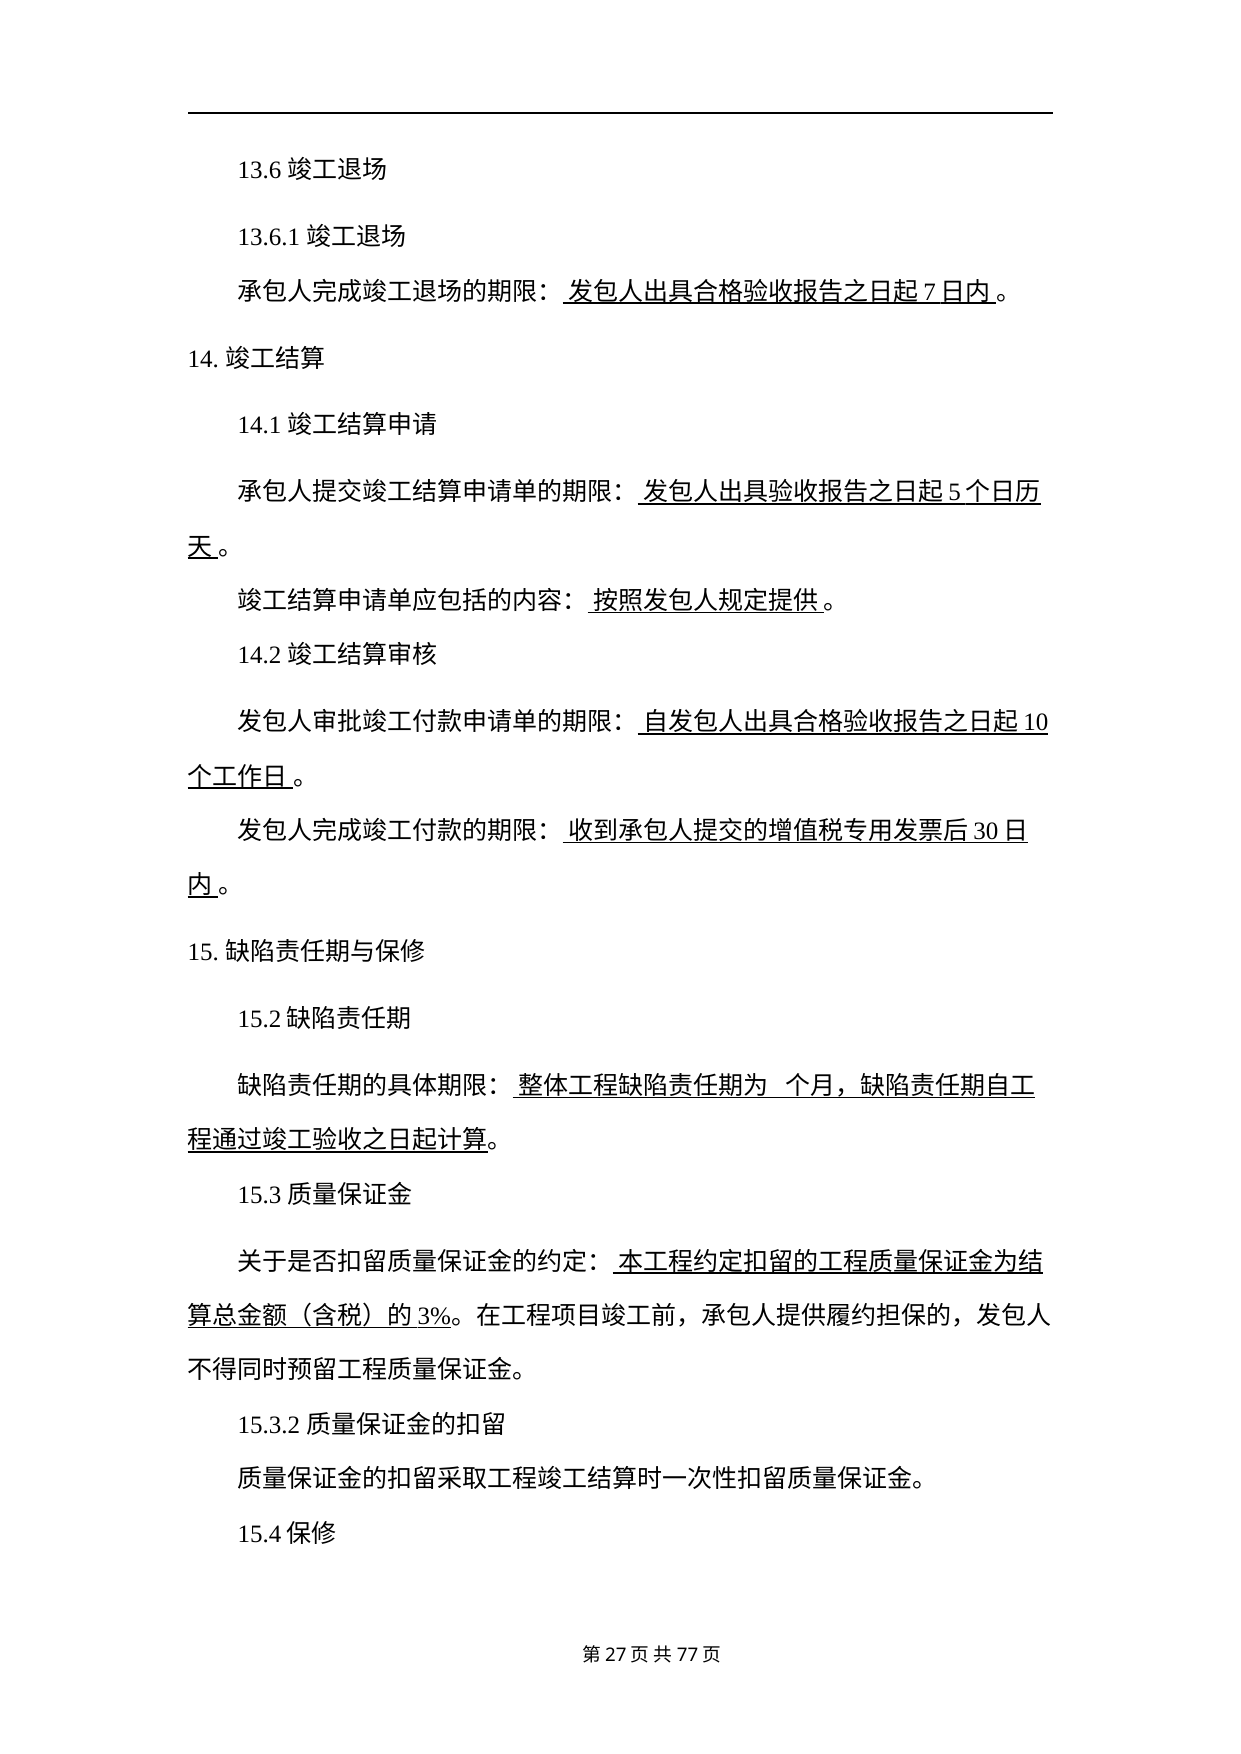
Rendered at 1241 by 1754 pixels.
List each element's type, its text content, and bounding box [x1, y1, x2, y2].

text 承包人完成竣工退场的期限： 发包人出具合格验收报告之日起7日内 。 [187, 271, 1053, 307]
text 14.2 竣工结算审核 [187, 635, 1053, 671]
text 15. 缺陷责任期与保修 [187, 932, 1053, 968]
text 发包人完成竣工付款的期限： 收到承包人提交的增值税专用发票后30日内 。 [187, 811, 1053, 901]
text 13.6 竣工退场 [187, 150, 1053, 186]
text 14.1 竣工结算申请 [187, 405, 1053, 441]
text 承包人提交竣工结算申请单的期限： 发包人出具验收报告之日起5个日历天 。 [187, 472, 1053, 562]
text 发包人审批竣工付款申请单的期限： 自发包人出具合格验收报告之日起10个工作日 。 [187, 702, 1053, 792]
text 关于是否扣留质量保证金的约定： 本工程约定扣留的工程质量保证金为结算总金额（含税）的3%。在工程项目竣工前，承包人提供履约担保的，发包人不得同时预留工程质量保证金。 [187, 1241, 1053, 1386]
text 15.3 质量保证金 [187, 1174, 1053, 1211]
text 质量保证金的扣留采取工程竣工结算时一次性扣留质量保证金。 [187, 1459, 1053, 1495]
text 缺陷责任期的具体期限： 整体工程缺陷责任期为 个月，缺陷责任期自工程通过竣工验收之日起计算。 [187, 1066, 1053, 1156]
text 14. 竣工结算 [187, 338, 1053, 374]
text 竣工结算申请单应包括的内容： 按照发包人规定提供 。 [187, 581, 1053, 617]
text 13.6.1 竣工退场 [187, 217, 1053, 253]
text 15.4保修 [187, 1513, 1053, 1549]
text 15.3.2 质量保证金的扣留 [187, 1404, 1053, 1441]
text 15.2缺陷责任期 [187, 999, 1053, 1035]
